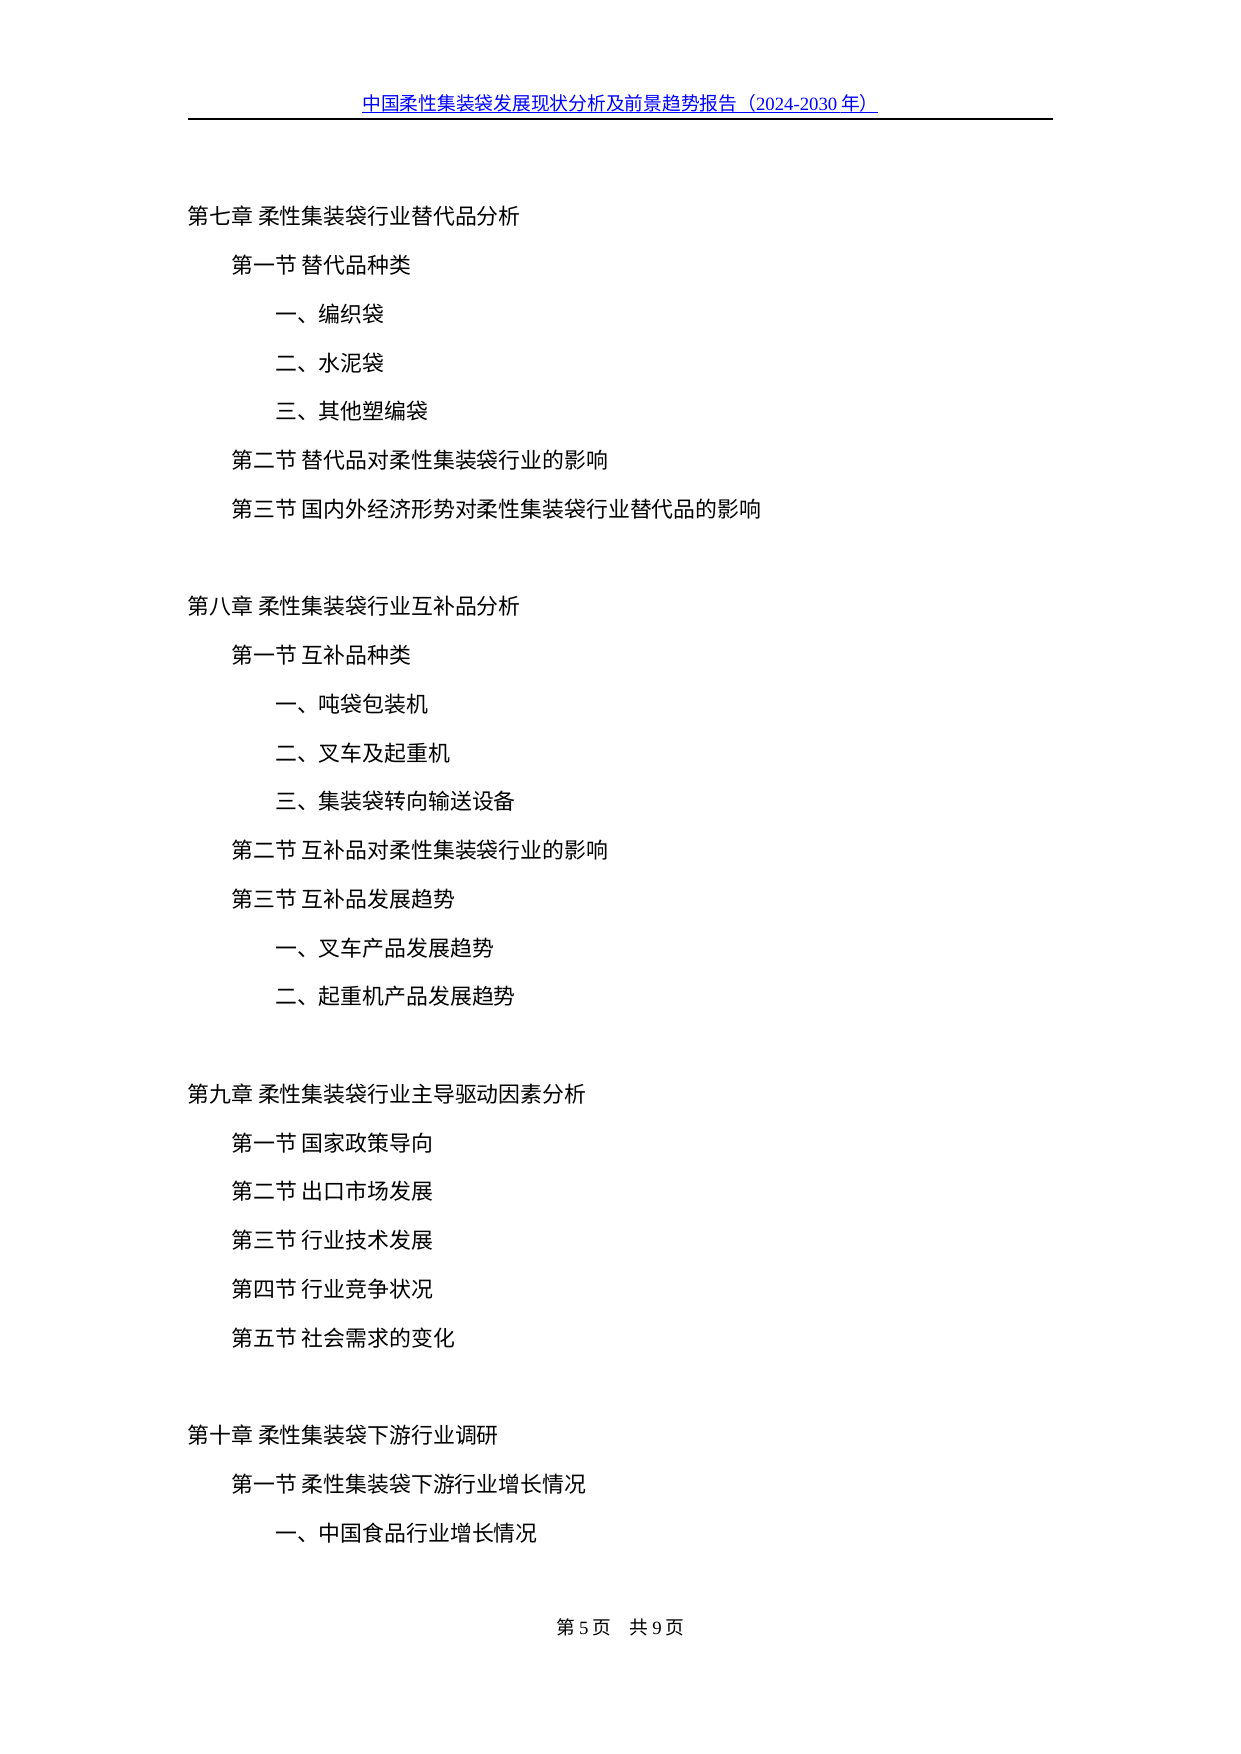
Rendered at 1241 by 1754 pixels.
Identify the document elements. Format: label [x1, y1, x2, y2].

text [187, 150, 1053, 1548]
